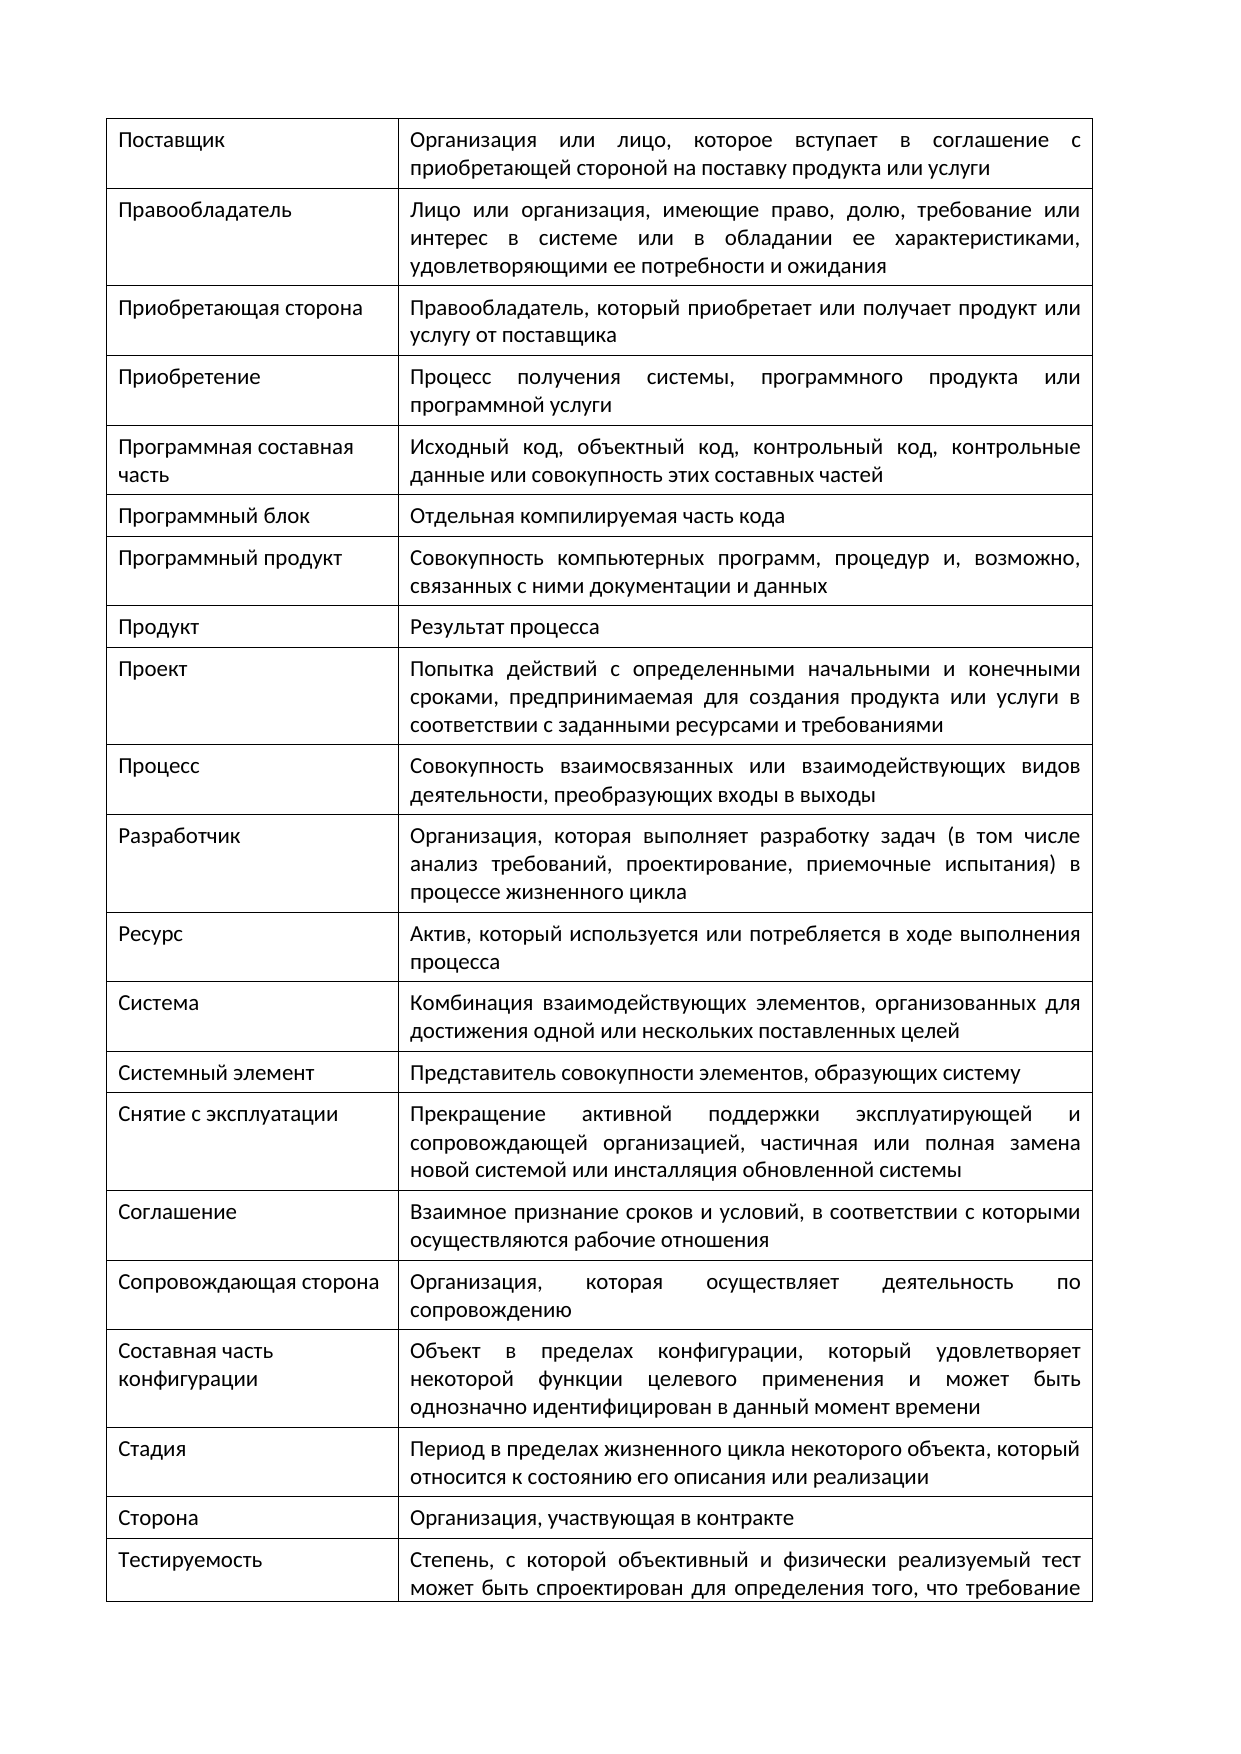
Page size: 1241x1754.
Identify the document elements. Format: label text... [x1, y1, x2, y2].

table_cell Составная часть конфигурации [107, 1330, 398, 1427]
table_cell Отдельная компилируемая часть кода [399, 495, 1092, 536]
table_cell Организация, которая выполняет разработку задач (в том числе анализ требований, проектирование, приемочные испытания) в процессе жизненного цикла [399, 815, 1092, 912]
table_cell Системный элемент [107, 1052, 398, 1092]
table_cell Актив, который используется или потребляется в ходе выполнения процесса [399, 913, 1092, 981]
table_cell Процесс [107, 745, 398, 814]
table_cell Сторона [107, 1497, 398, 1538]
table_cell Представитель совокупности элементов, образующих систему [399, 1052, 1092, 1092]
table_cell Взаимное признание сроков и условий, в соответствии с которыми осуществляются рабочие отношения [399, 1191, 1092, 1259]
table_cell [399, 1539, 1092, 1601]
table_cell Организация, участвующая в контракте [399, 1497, 1092, 1538]
table_cell Поставщик [107, 119, 398, 188]
table_cell Снятие с эксплуатации [107, 1093, 398, 1190]
table_cell Сопровождающая сторона [107, 1261, 398, 1329]
table_cell Организация или лицо, которое вступает в соглашение с приобретающей стороной на поставку продукта или услуги [399, 119, 1092, 188]
table_cell Период в пределах жизненного цикла некоторого объекта, который относится к состоянию его описания или реализации [399, 1428, 1092, 1496]
table_cell Соглашение [107, 1191, 398, 1259]
table_cell Лицо или организация, имеющие право, долю, требование или интерес в системе или в обладании ее характеристиками, удовлетворяющими ее потребности и ожидания [399, 189, 1092, 285]
table_cell Исходный код, объектный код, контрольный код, контрольные данные или совокупность этих составных частей [399, 426, 1092, 494]
table_cell Процесс получения системы, программного продукта или программной услуги [399, 356, 1092, 424]
table_cell Правообладатель [107, 189, 398, 285]
table_cell Результат процесса [399, 606, 1092, 647]
table_cell Совокупность компьютерных программ, процедур и, возможно, связанных с ними документации и данных [399, 537, 1092, 605]
table_cell Программный продукт [107, 537, 398, 605]
table_cell Приобретающая сторона [107, 286, 398, 355]
table_cell Разработчик [107, 815, 398, 912]
table_cell Система [107, 982, 398, 1051]
table_cell Программный блок [107, 495, 398, 536]
table_cell Правообладатель, который приобретает или получает продукт или услугу от поставщика [399, 286, 1092, 355]
table_cell Ресурс [107, 913, 398, 981]
table_cell Совокупность взаимосвязанных или взаимодействующих видов деятельности, преобразующих входы в выходы [399, 745, 1092, 814]
table_cell Объект в пределах конфигурации, который удовлетворяет некоторой функции целевого применения и может быть однозначно идентифицирован в данный момент времени [399, 1330, 1092, 1427]
table_cell Тестируемость [107, 1539, 398, 1601]
table_cell Попытка действий с определенными начальными и конечными сроками, предпринимаемая для создания продукта или услуги в соответствии с заданными ресурсами и требованиями [399, 648, 1092, 744]
table_cell Прекращение активной поддержки эксплуатирующей и сопровождающей организацией, частичная или полная замена новой системой или инсталляция обновленной системы [399, 1093, 1092, 1190]
table_cell Проект [107, 648, 398, 744]
table_cell Программная составная часть [107, 426, 398, 494]
table_cell Приобретение [107, 356, 398, 424]
table_cell Стадия [107, 1428, 398, 1496]
table_cell Комбинация взаимодействующих элементов, организованных для достижения одной или нескольких поставленных целей [399, 982, 1092, 1051]
table_cell Продукт [107, 606, 398, 647]
table_cell Организация, которая осуществляет деятельность по сопровождению [399, 1261, 1092, 1329]
